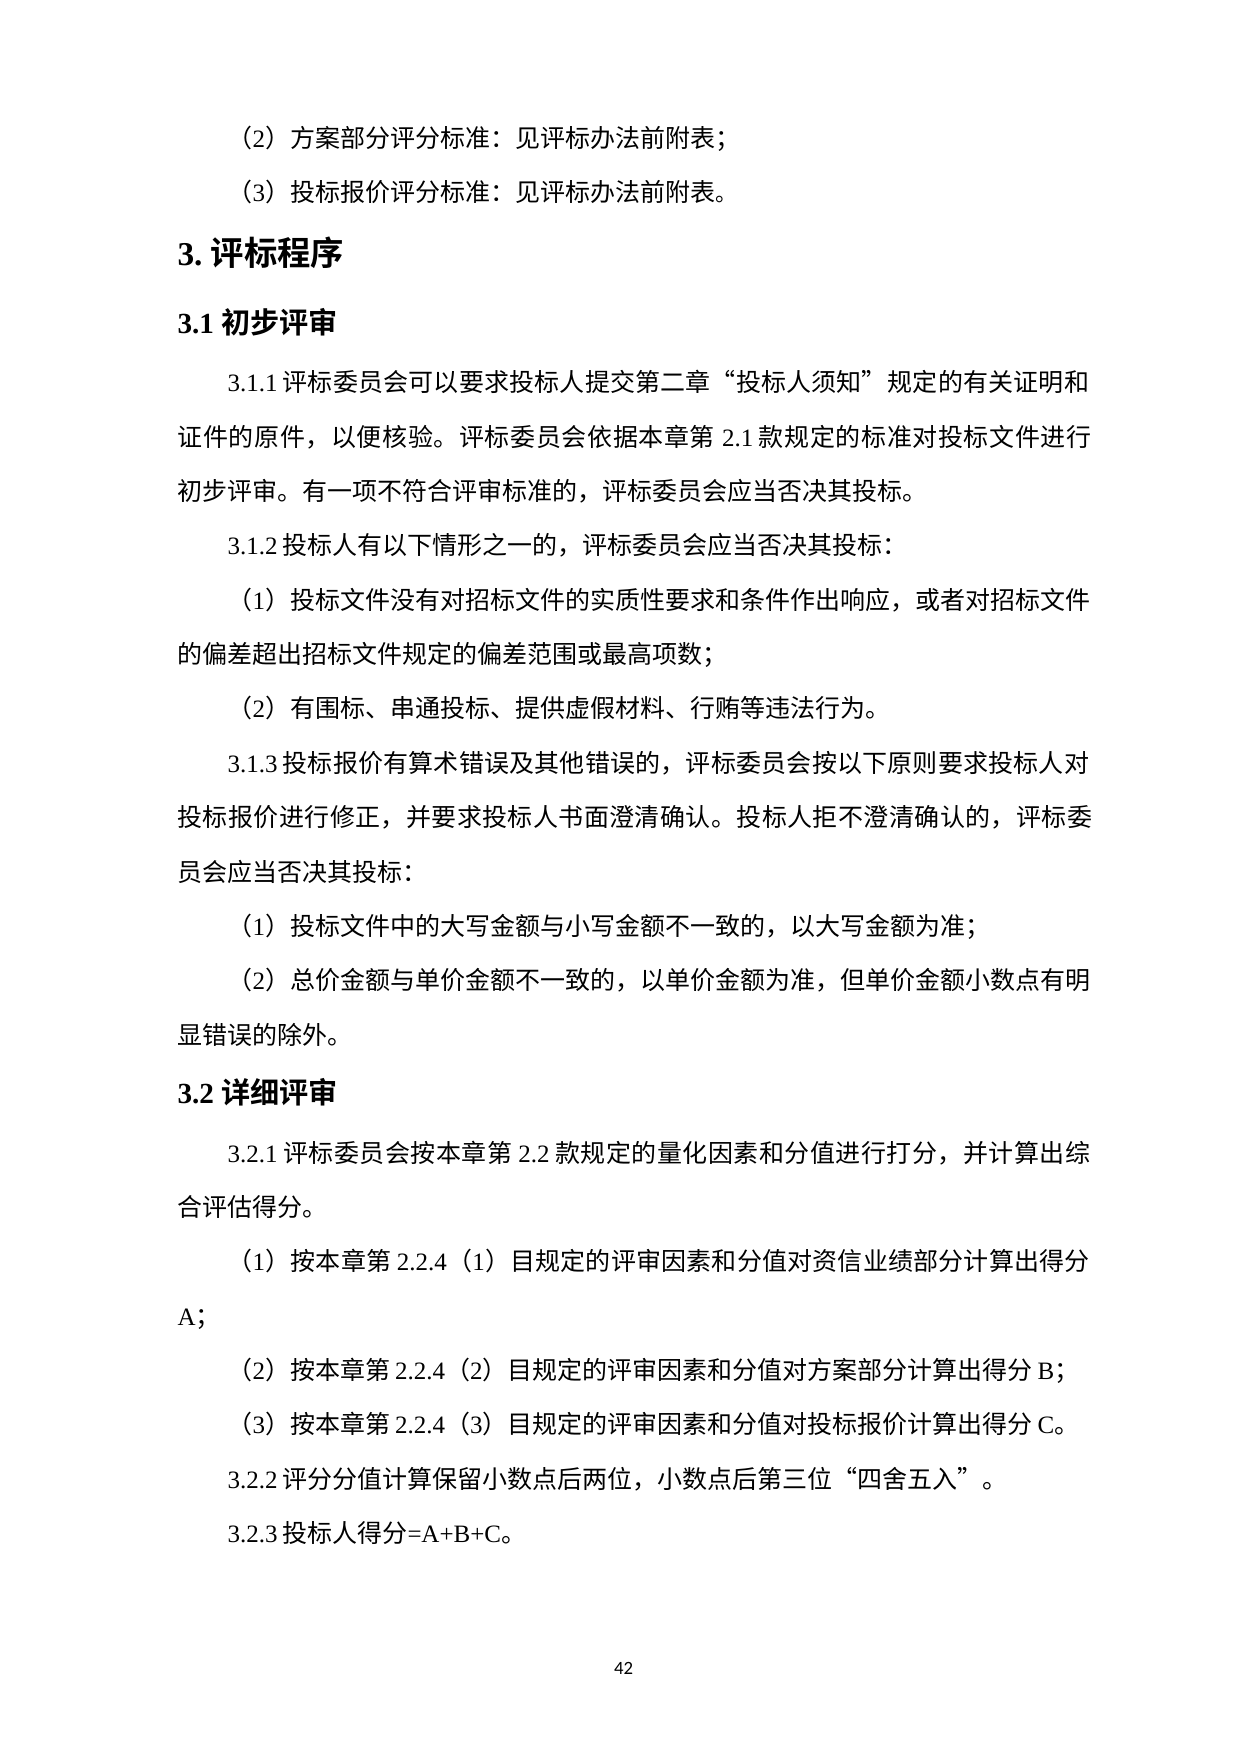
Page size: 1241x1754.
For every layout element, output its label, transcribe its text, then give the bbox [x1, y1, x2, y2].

subtitle 3.2 详细评审 [177, 1069, 1092, 1112]
text （3）投标报价评分标准：见评标办法前附表。 [177, 173, 1092, 209]
text 3.2.3投标人得分=A+B+C。 [177, 1514, 1092, 1550]
text 3.1.3投标报价有算术错误及其他错误的，评标委员会按以下原则要求投标人对投标报价进行修正，并要求投标人书面澄清确认。投标人拒不澄清确认的，评标委员会应当否决其投标： [177, 743, 1092, 888]
text （2）按本章第2.2.4（2）目规定的评审因素和分值对方案部分计算出得分B； [177, 1351, 1092, 1387]
subtitle 3. 评标程序 [177, 227, 1092, 275]
text （1）投标文件没有对招标文件的实质性要求和条件作出响应，或者对招标文件的偏差超出招标文件规定的偏差范围或最高项数； [177, 580, 1092, 671]
text （2）有围标、串通投标、提供虚假材料、行贿等违法行为。 [177, 689, 1092, 725]
text （1）投标文件中的大写金额与小写金额不一致的，以大写金额为准； [177, 906, 1092, 943]
text 3.2.2评分分值计算保留小数点后两位，小数点后第三位“四舍五入”。 [177, 1459, 1092, 1496]
text （2）总价金额与单价金额不一致的，以单价金额为准，但单价金额小数点有明显错误的除外。 [177, 961, 1092, 1051]
text （2）方案部分评分标准：见评标办法前附表； [177, 118, 1092, 154]
text （1）按本章第2.2.4（1）目规定的评审因素和分值对资信业绩部分计算出得分A； [177, 1242, 1092, 1332]
text 3.1.2投标人有以下情形之一的，评标委员会应当否决其投标： [177, 526, 1092, 562]
text 3.1.1评标委员会可以要求投标人提交第二章“投标人须知”规定的有关证明和证件的原件，以便核验。评标委员会依据本章第2.1款规定的标准对投标文件进行初步评审。有一项不符合评审标准的，评标委员会应当否决其投标。 [177, 363, 1092, 508]
text 3.2.1评标委员会按本章第2.2款规定的量化因素和分值进行打分，并计算出综合评估得分。 [177, 1133, 1092, 1224]
subtitle 3.1 初步评审 [177, 299, 1092, 342]
text （3）按本章第2.2.4（3）目规定的评审因素和分值对投标报价计算出得分C。 [177, 1405, 1092, 1441]
